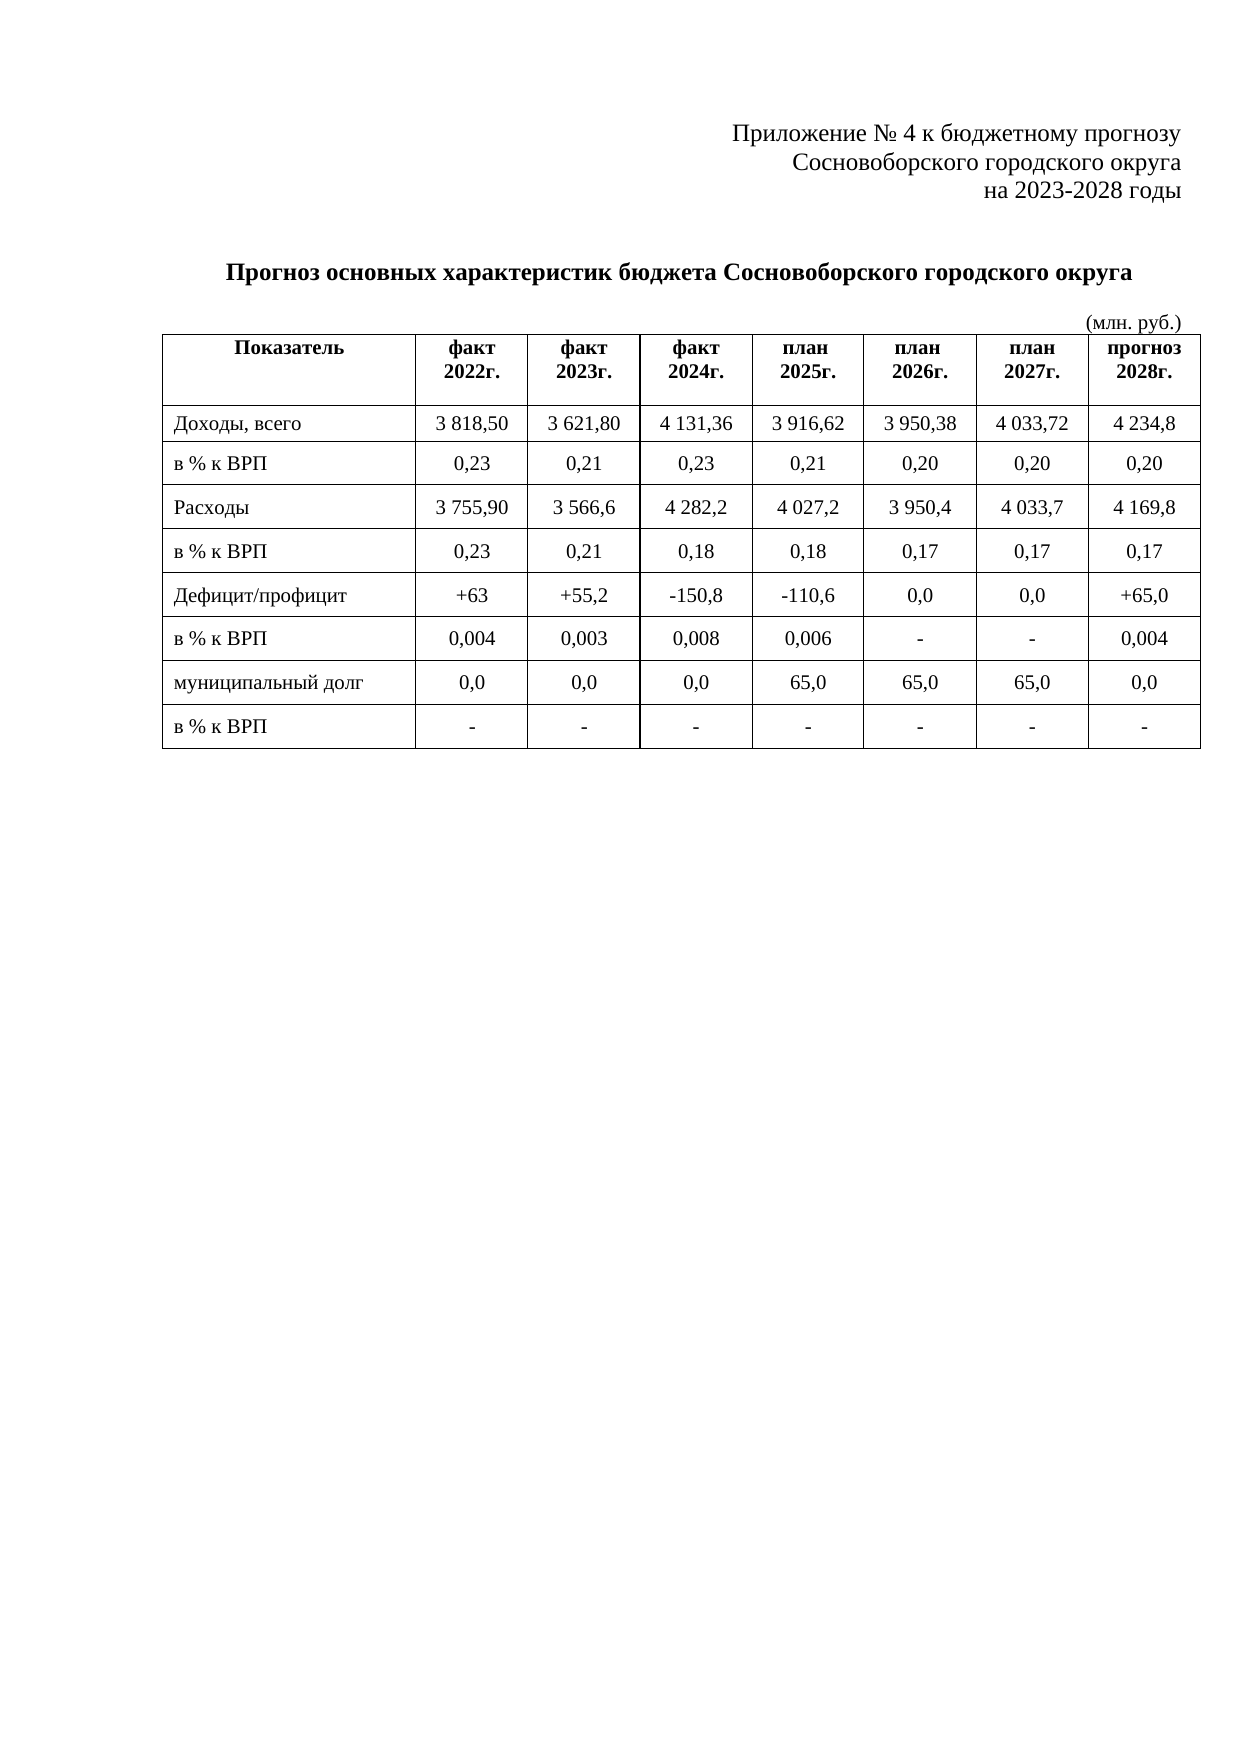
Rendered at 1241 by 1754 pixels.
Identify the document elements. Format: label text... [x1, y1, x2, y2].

table_cell 0,17 [864, 529, 976, 572]
table_cell - [641, 705, 752, 747]
table_cell 3 621,80 [528, 406, 639, 441]
table_cell 0,0 [528, 661, 639, 704]
table_cell - [1089, 705, 1200, 747]
table_cell 3 818,50 [416, 406, 527, 441]
table_cell +65,0 [1089, 573, 1200, 616]
text Сосновоборского городского округа [177, 147, 1181, 176]
table_cell 0,0 [1089, 661, 1200, 704]
table_cell - [528, 705, 639, 747]
table_cell 4 282,2 [641, 485, 752, 528]
table_cell 65,0 [977, 661, 1088, 704]
table_header план 2026г. [864, 335, 976, 405]
table_cell 0,0 [641, 661, 752, 704]
table_cell - [864, 705, 976, 747]
table_cell 3 755,90 [416, 485, 527, 528]
table_cell 0,21 [528, 529, 639, 572]
table_cell 65,0 [864, 661, 976, 704]
table_cell 0,004 [416, 617, 527, 660]
table_header план 2025г. [753, 335, 863, 405]
table_cell 4 027,2 [753, 485, 863, 528]
table_cell 0,008 [641, 617, 752, 660]
table_cell 3 950,38 [864, 406, 976, 441]
text Прогноз основных характеристик бюджета Сосновоборского городского округа [177, 257, 1181, 286]
text (млн. руб.) [177, 310, 1181, 334]
table_cell 0,20 [977, 442, 1088, 484]
table_cell муниципальный долг [163, 661, 415, 704]
table_cell 0,0 [416, 661, 527, 704]
table_cell 4 169,8 [1089, 485, 1200, 528]
table_cell 4 033,7 [977, 485, 1088, 528]
table_cell 0,0 [977, 573, 1088, 616]
table_cell +63 [416, 573, 527, 616]
table_cell 0,20 [864, 442, 976, 484]
table_cell 3 950,4 [864, 485, 976, 528]
table_cell - [977, 705, 1088, 747]
table_cell 0,21 [753, 442, 863, 484]
table_cell 0,006 [753, 617, 863, 660]
table_cell Дефицит/профицит [163, 573, 415, 616]
table_cell 0,23 [416, 442, 527, 484]
text на 2023-2028 годы [177, 176, 1181, 204]
table_cell в % к ВРП [163, 442, 415, 484]
table_cell - [977, 617, 1088, 660]
table_cell - [753, 705, 863, 747]
table_cell 4 234,8 [1089, 406, 1200, 441]
table_cell 0,23 [416, 529, 527, 572]
table_cell 0,21 [528, 442, 639, 484]
table_header прогноз 2028г. [1089, 335, 1200, 405]
table_cell в % к ВРП [163, 617, 415, 660]
text Приложение № 4 к бюджетному прогнозу [177, 118, 1181, 147]
table_cell в % к ВРП [163, 529, 415, 572]
table_cell 0,17 [1089, 529, 1200, 572]
table_cell 65,0 [753, 661, 863, 704]
table_header факт 2023г. [528, 335, 639, 405]
table_cell Доходы, всего [163, 406, 415, 441]
table_header Показатель [163, 335, 415, 405]
table_cell -150,8 [641, 573, 752, 616]
table_cell 0,18 [753, 529, 863, 572]
table_header факт 2022г. [416, 335, 527, 405]
table_cell 0,004 [1089, 617, 1200, 660]
table_cell 0,17 [977, 529, 1088, 572]
table_cell 4 131,36 [641, 406, 752, 441]
table_cell 0,18 [641, 529, 752, 572]
table_cell в % к ВРП [163, 705, 415, 747]
table_cell 4 033,72 [977, 406, 1088, 441]
table_header факт 2024г. [641, 335, 752, 405]
table_cell 3 566,6 [528, 485, 639, 528]
table_cell +55,2 [528, 573, 639, 616]
table_cell 0,003 [528, 617, 639, 660]
table_cell - [864, 617, 976, 660]
table_cell 3 916,62 [753, 406, 863, 441]
table_cell 0,20 [1089, 442, 1200, 484]
table_cell -110,6 [753, 573, 863, 616]
table_cell 0,23 [641, 442, 752, 484]
table_cell - [416, 705, 527, 747]
table_header план 2027г. [977, 335, 1088, 405]
table_cell 0,0 [864, 573, 976, 616]
table_cell Расходы [163, 485, 415, 528]
